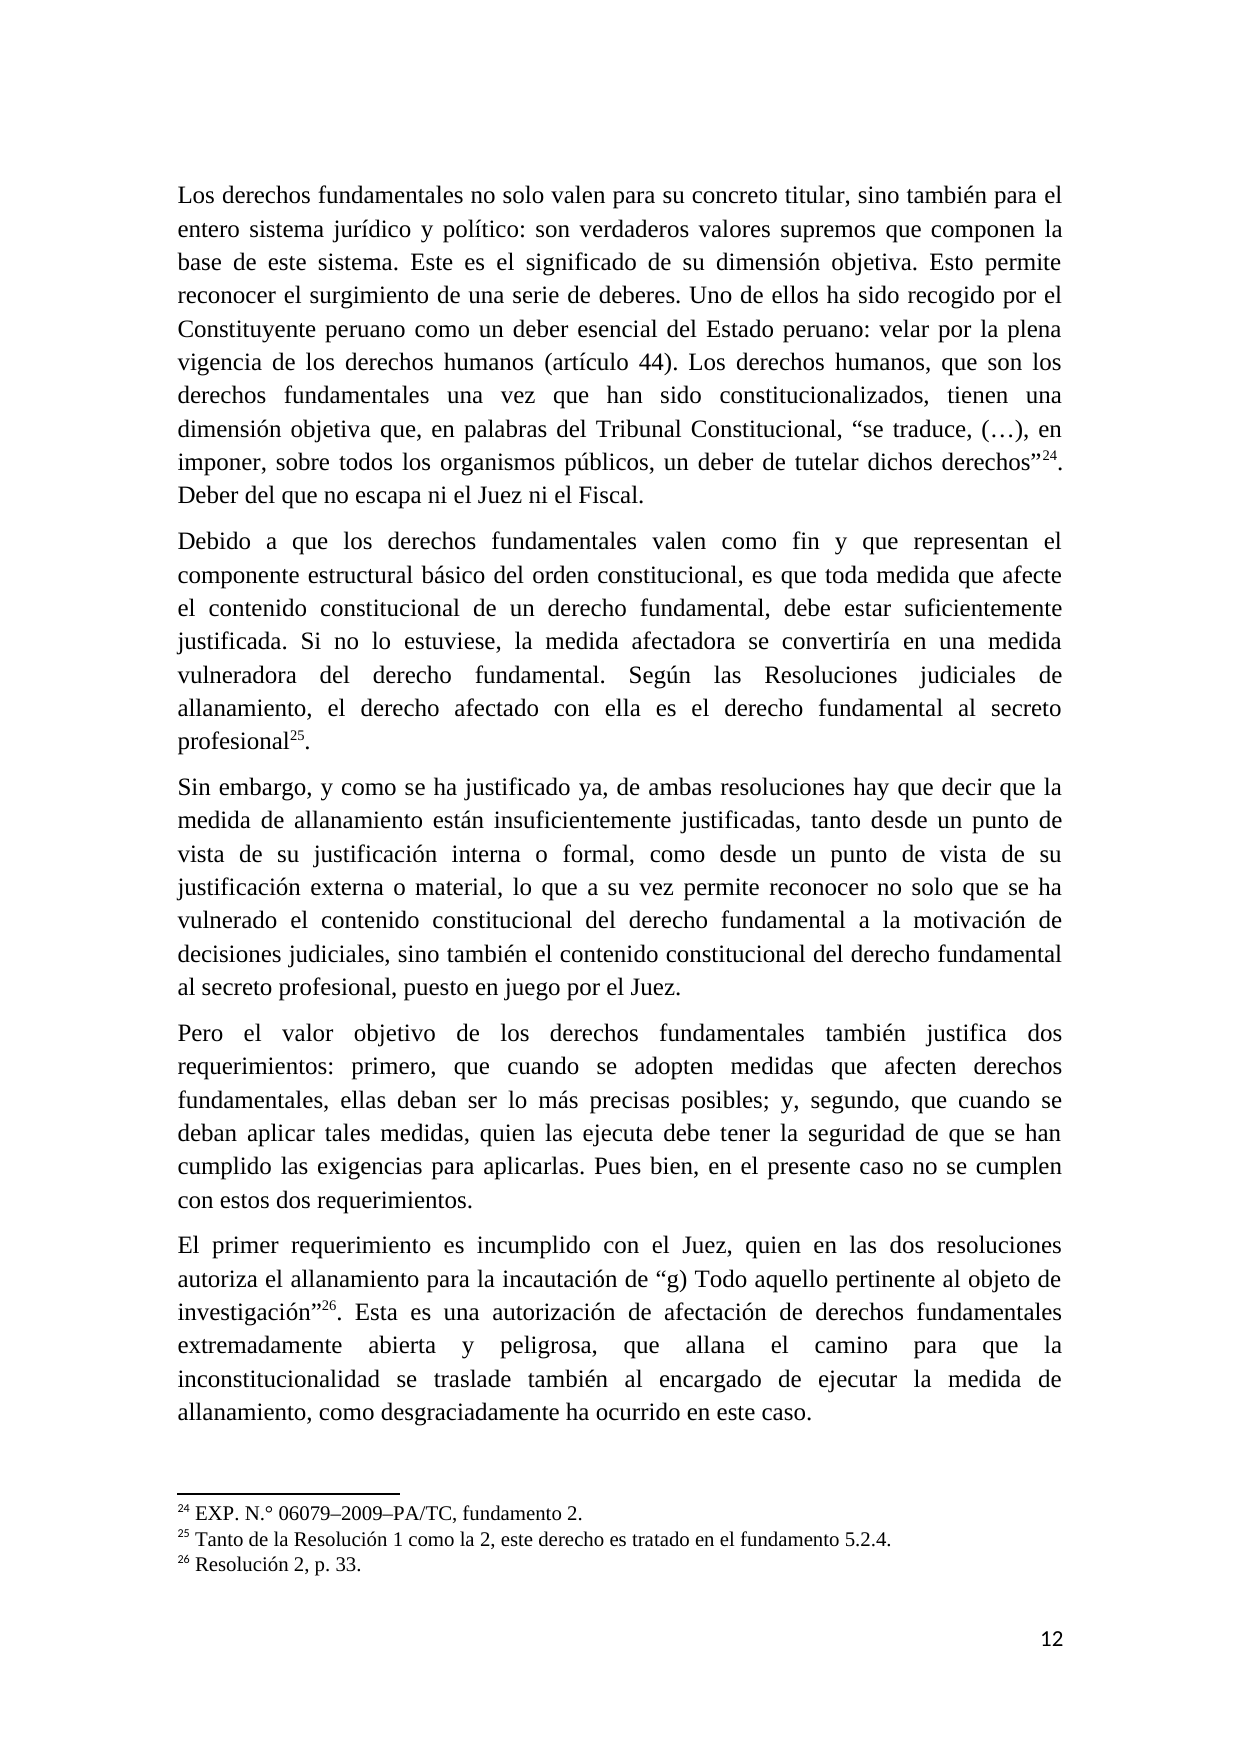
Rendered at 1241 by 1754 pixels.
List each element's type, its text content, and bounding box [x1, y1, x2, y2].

text Los derechos fundamentales no solo valen para su concreto titular, sino también para el entero sistema jurídico y político: son verdaderos valores supremos que componen la base de este sistema. Este es el significado de su dimensión objetiva. Esto permite reconocer el surgimiento de una serie de deberes. Uno de ellos ha sido recogido por el Constituyente peruano como un deber esencial del Estado peruano: velar por la plena vigencia de los derechos humanos (artículo 44). Los derechos humanos, que son los derechos fundamentales una vez que han sido constitucionalizados, tienen una dimensión objetiva que, en palabras del Tribunal Constitucional, “se traduce, (…), en imponer, sobre todos los organismos públicos, un deber de tutelar dichos derechos”. Deber del que no escapa ni el Juez ni el Fiscal. [177, 177, 1063, 511]
text Pero el valor objetivo de los derechos fundamentales también justifica dos requerimientos: primero, que cuando se adopten medidas que afecten derechos fundamentales, ellas deban ser lo más precisas posibles; y, segundo, que cuando se deban aplicar tales medidas, quien las ejecuta debe tener la seguridad de que se han cumplido las exigencias para aplicarlas. Pues bien, en el presente caso no se cumplen con estos dos requerimientos. [177, 1015, 1063, 1215]
text Debido a que los derechos fundamentales valen como fin y que representan el componente estructural básico del orden constitucional, es que toda medida que afecte el contenido constitucional de un derecho fundamental, debe estar suficientemente justificada. Si no lo estuviese, la medida afectadora se convertiría en una medida vulneradora del derecho fundamental. Según las Resoluciones judiciales de allanamiento, el derecho afectado con ella es el derecho fundamental al secreto profesional. [177, 523, 1063, 756]
text Sin embargo, y como se ha justificado ya, de ambas resoluciones hay que decir que la medida de allanamiento están insuficientemente justificadas, tanto desde un punto de vista de su justificación interna o formal, como desde un punto de vista de su justificación externa o material, lo que a su vez permite reconocer no solo que se ha vulnerado el contenido constitucional del derecho fundamental a la motivación de decisiones judiciales, sino también el contenido constitucional del derecho fundamental al secreto profesional, puesto en juego por el Juez. [177, 769, 1063, 1002]
text El primer requerimiento es incumplido con el Juez, quien en las dos resoluciones autoriza el allanamiento para la incautación de “g) Todo aquello pertinente al objeto de investigación”. Esta es una autorización de afectación de derechos fundamentales extremadamente abierta y peligrosa, que allana el camino para que la inconstitucionalidad se traslade también al encargado de ejecutar la medida de allanamiento, como desgraciadamente ha ocurrido en este caso. [177, 1227, 1063, 1427]
